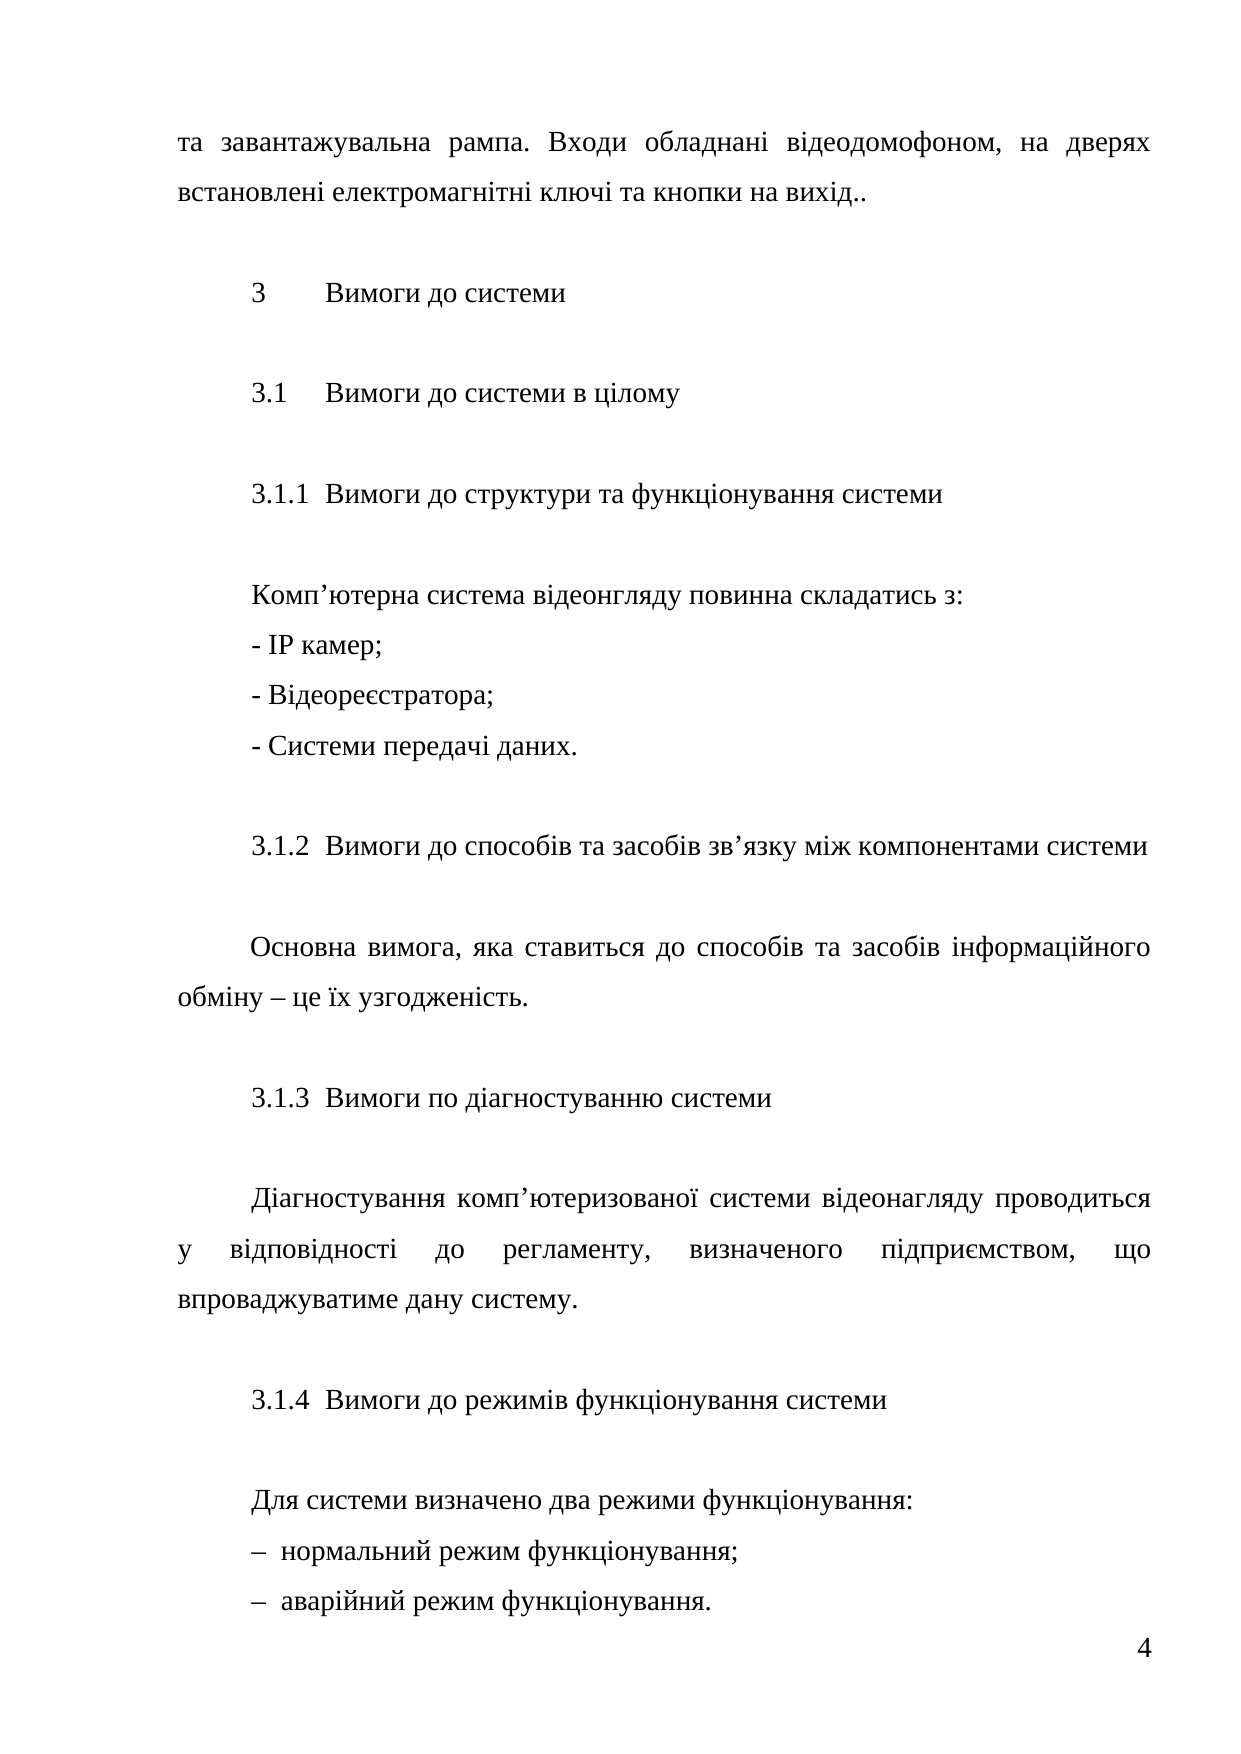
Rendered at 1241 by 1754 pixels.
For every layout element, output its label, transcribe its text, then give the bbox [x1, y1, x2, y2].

list Вимоги до системи [177, 275, 1152, 308]
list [177, 124, 1152, 208]
list Вимоги до способів та засобів зв’язку між компонентами системи [177, 828, 1152, 862]
list Вимоги до режимів функціонування системи [177, 1382, 1152, 1415]
list Вимоги до системи в цілому [177, 376, 1152, 409]
list Основна вимога, яка ставиться до способів та засобів інформаційного обміну – це їх узгодженість. [177, 929, 1152, 1013]
text - Системи передачі даних. [177, 728, 1152, 761]
text - Відеореєстратора; [177, 677, 1152, 711]
list аварійний режим функціонування. [177, 1583, 1152, 1617]
list Для системи визначено два режими функціонування: [177, 1482, 1152, 1516]
text - ІР камер; [177, 627, 1152, 661]
list Вимоги по діагностуванню системи [177, 1080, 1152, 1113]
text Комп’ютерна система відеонгляду повинна складатись з: [177, 577, 1152, 610]
list Вимоги до структури та функціонування системи [177, 476, 1152, 510]
list нормальний режим функціонування; [177, 1533, 1152, 1566]
text Діагностування комп’ютеризованої системи відеонагляду проводиться у відповідності до регламенту, визначеного підприємством, що впроваджуватиме дану систему. [177, 1181, 1152, 1315]
